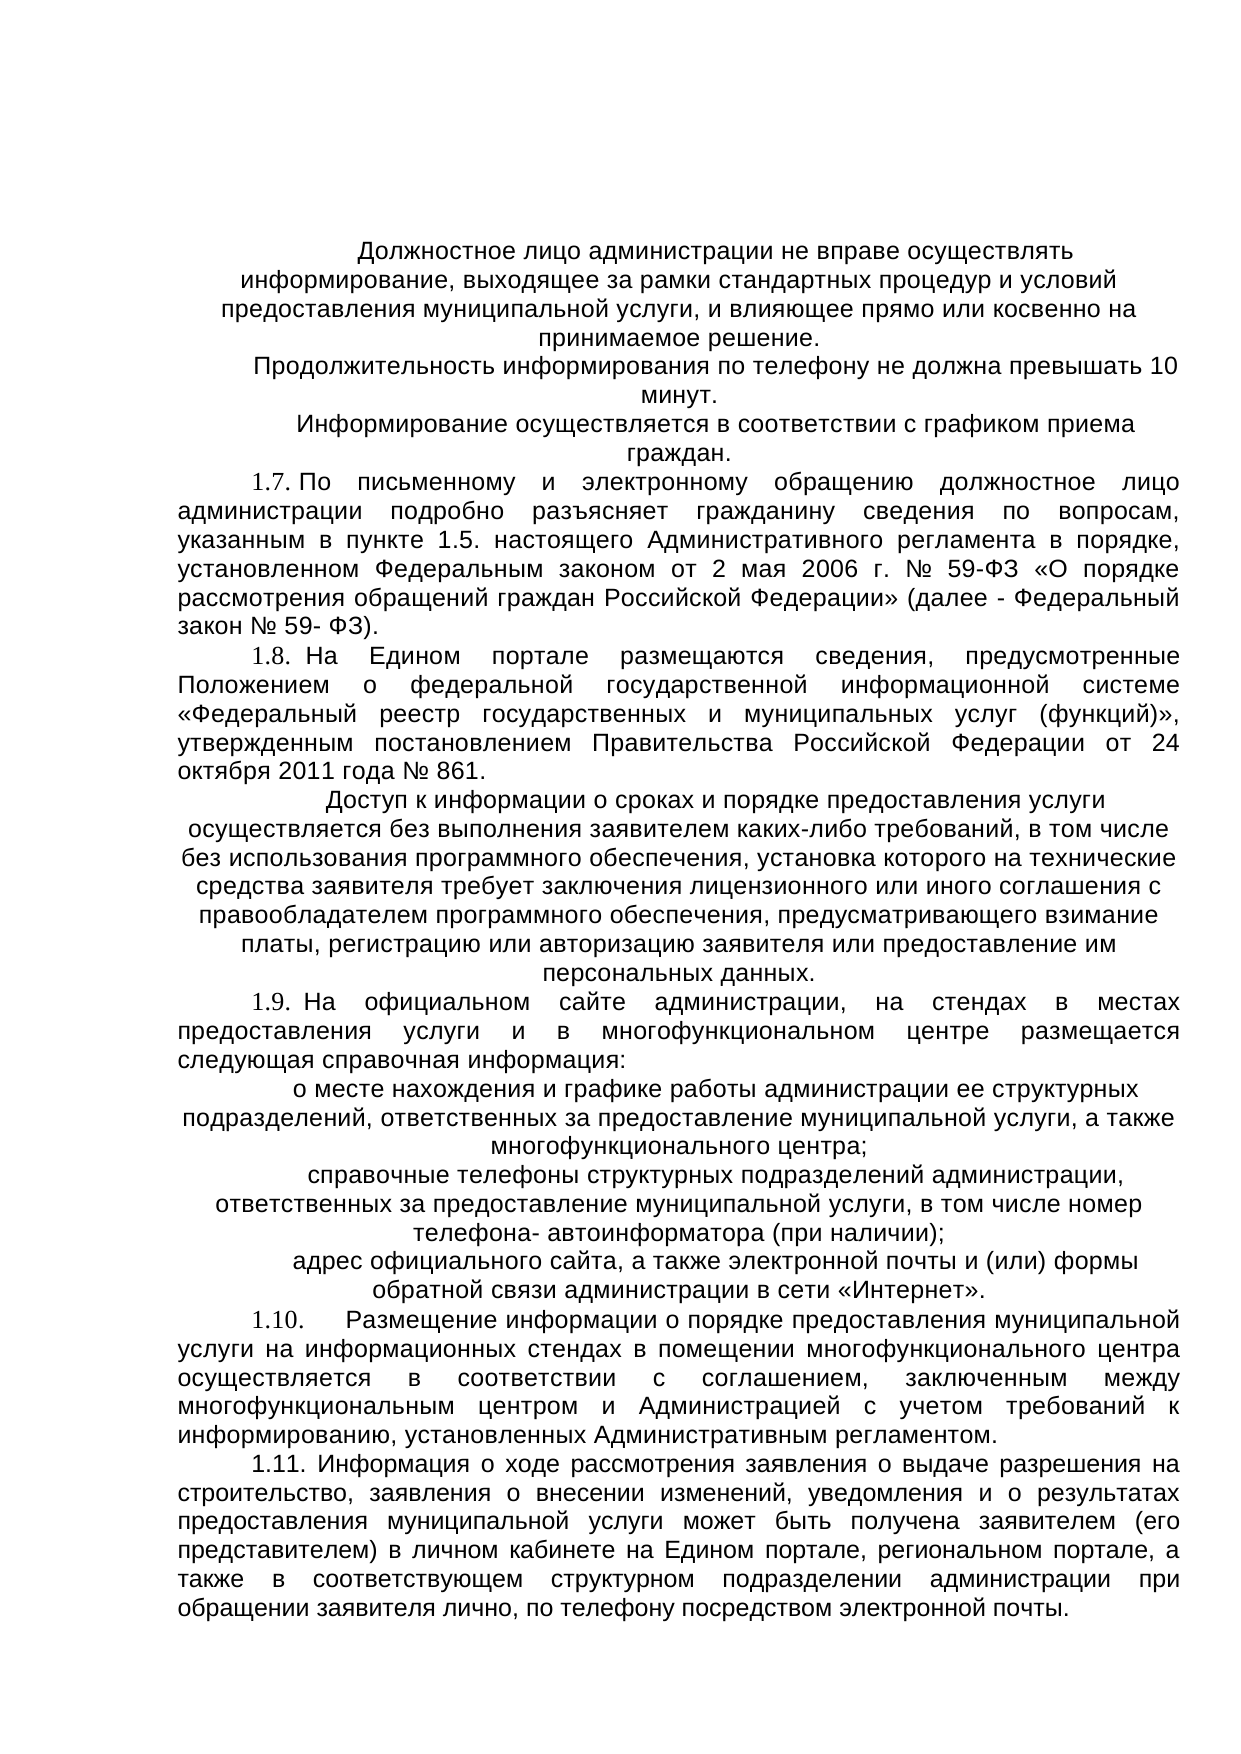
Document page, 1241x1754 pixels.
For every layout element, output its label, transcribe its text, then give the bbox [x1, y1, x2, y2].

text Доступ к информации о сроках и порядке предоставления услуги осуществляется без выполнения заявителем каких-либо требований, в том числе без использования программного обеспечения, установка которого на технические средства заявителя требует заключения лицензионного или иного соглашения с правообладателем программного обеспечения, предусматривающего взимание платы, регистрацию или авторизацию заявителя или предоставление им персональных данных. [177, 785, 1181, 986]
list По письменному и электронному обращению должностное лицо администрации подробно разъясняет гражданину сведения по вопросам, указанным в пункте 1.5. настоящего Административного регламента в порядке, установленном Федеральным законом от 2 мая 2006 г. № 59-ФЗ «О порядке рассмотрения обращений граждан Российской Федерации» (далее - Федеральный закон № 59- ФЗ). [177, 466, 1181, 640]
text о месте нахождения и графике работы администрации ее структурных подразделений, ответственных за предоставление муниципальной услуги, а также многофункционального центра; [177, 1074, 1181, 1160]
list На официальном сайте администрации, на стендах в местах предоставления услуги и в многофункциональном центре размещается следующая справочная информация: [177, 986, 1181, 1074]
list На Едином портале размещаются сведения, предусмотренные Положением о федеральной государственной информационной системе «Федеральный реестр государственных и муниципальных услуг (функций)», утвержденным постановлением Правительства Российской Федерации от 24 октября 2011 года № 861. [177, 640, 1181, 785]
text адрес официального сайта, а также электронной почты и (или) формы обратной связи администрации в сети «Интернет». [177, 1246, 1181, 1304]
list Размещение информации о порядке предоставления муниципальной услуги на информационных стендах в помещении многофункционального центра осуществляется в соответствии с соглашением, заключенным между многофункциональным центром и Администрацией с учетом требований к информированию, установленных Административным регламентом. [177, 1304, 1181, 1449]
text 1.11. Информация о ходе рассмотрения заявления о выдаче разрешения на строительство, заявления о внесении изменений, уведомления и о результатах предоставления муниципальной услуги может быть получена заявителем (его представителем) в личном кабинете на Едином портале, региональном портале, а также в соответствующем структурном подразделении администрации при обращении заявителя лично, по телефону посредством электронной почты. [177, 1449, 1181, 1621]
text Информирование осуществляется в соответствии с графиком приема граждан. [177, 409, 1181, 466]
text справочные телефоны структурных подразделений администрации, ответственных за предоставление муниципальной услуги, в том числе номер телефона- автоинформатора (при наличии); [177, 1160, 1181, 1246]
text Должностное лицо администрации не вправе осуществлять информирование, выходящее за рамки стандартных процедур и условий предоставления муниципальной услуги, и влияющее прямо или косвенно на принимаемое решение. [177, 236, 1181, 351]
text Продолжительность информирования по телефону не должна превышать 10 минут. [177, 351, 1181, 409]
